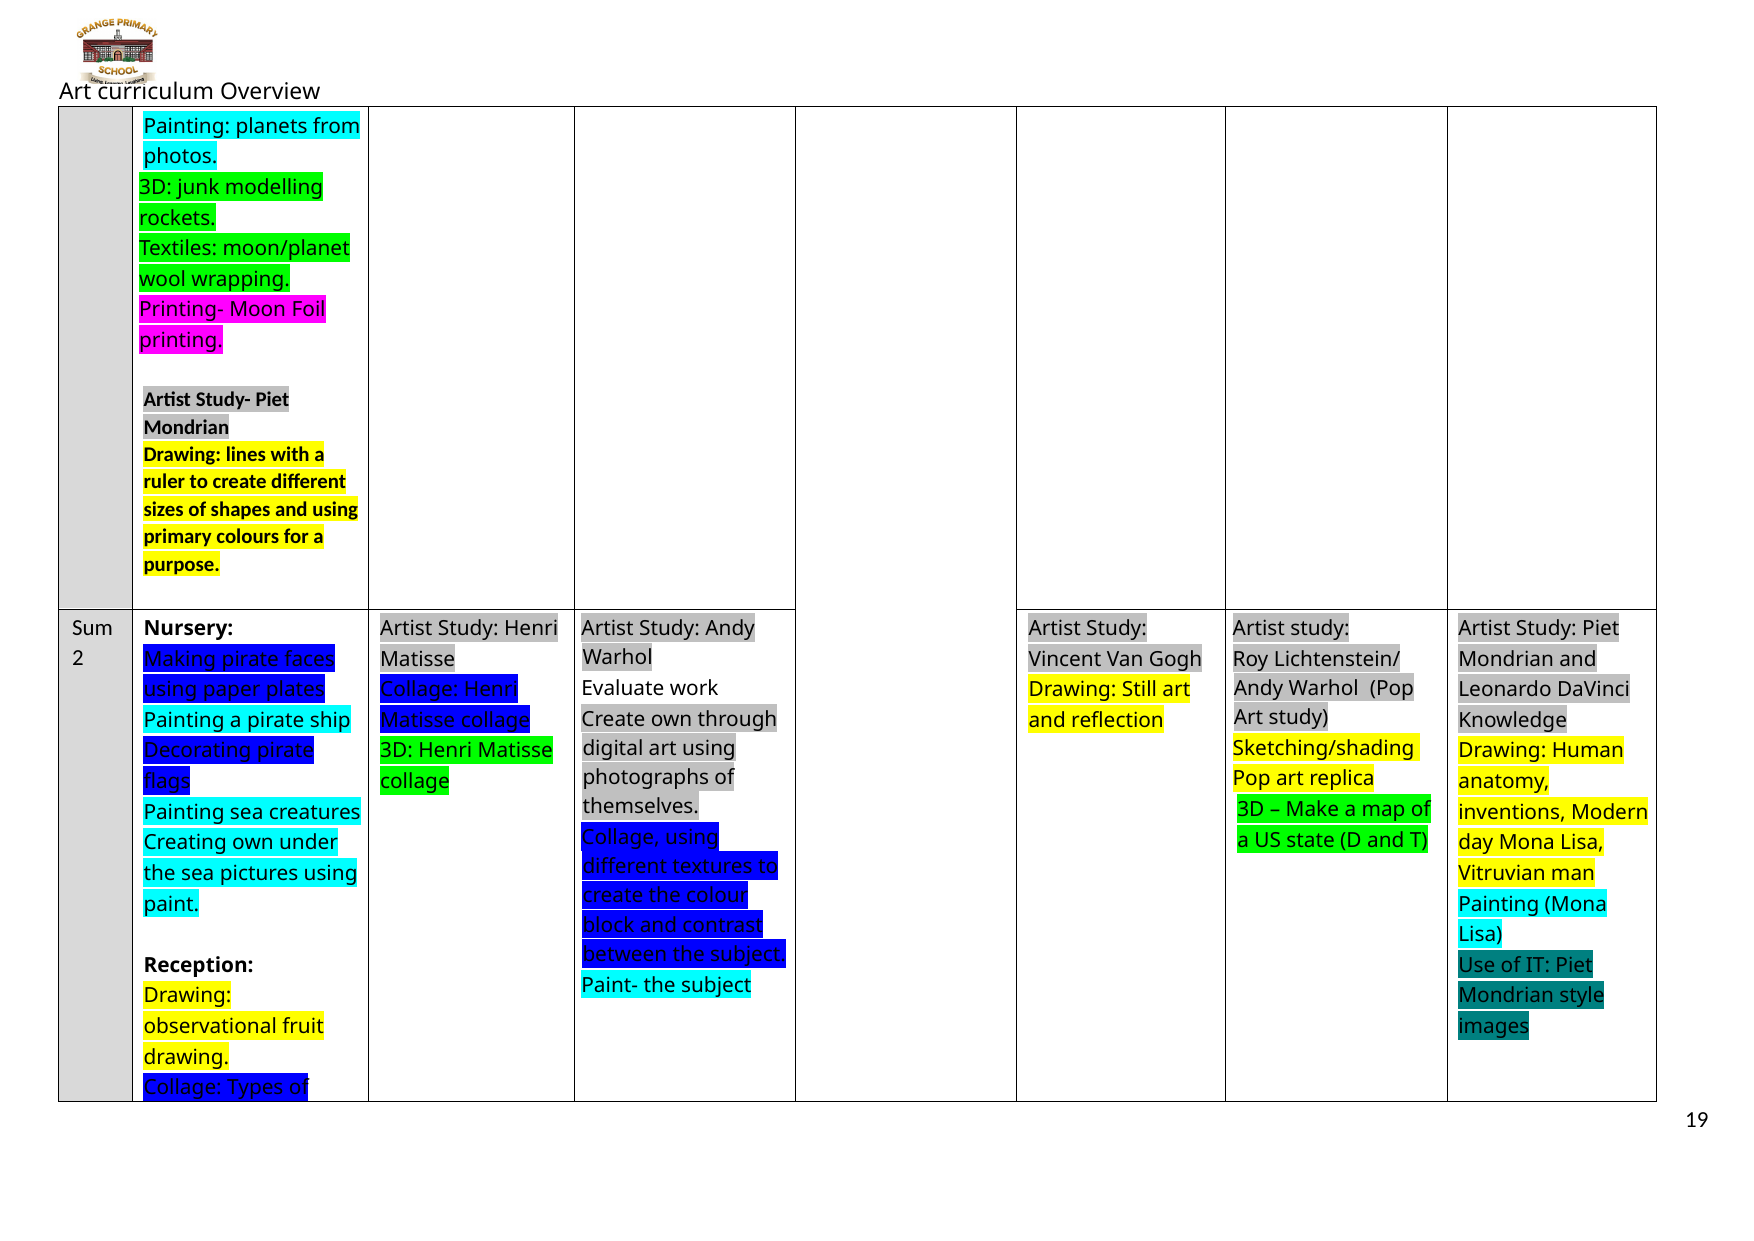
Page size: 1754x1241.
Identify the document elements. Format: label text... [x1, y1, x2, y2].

table_cell Sum 2 [59, 610, 132, 1101]
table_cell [369, 610, 574, 1101]
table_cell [575, 107, 795, 608]
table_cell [133, 610, 368, 1101]
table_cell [369, 107, 574, 608]
table_cell Sum 1 [59, 107, 132, 608]
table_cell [1226, 610, 1447, 1101]
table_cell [1017, 107, 1225, 608]
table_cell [796, 107, 1016, 1101]
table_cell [133, 107, 368, 608]
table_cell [1448, 107, 1656, 608]
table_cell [1017, 610, 1225, 1101]
table_cell [1226, 107, 1447, 608]
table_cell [575, 610, 795, 1101]
picture [76, 18, 158, 84]
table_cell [1448, 610, 1656, 1101]
